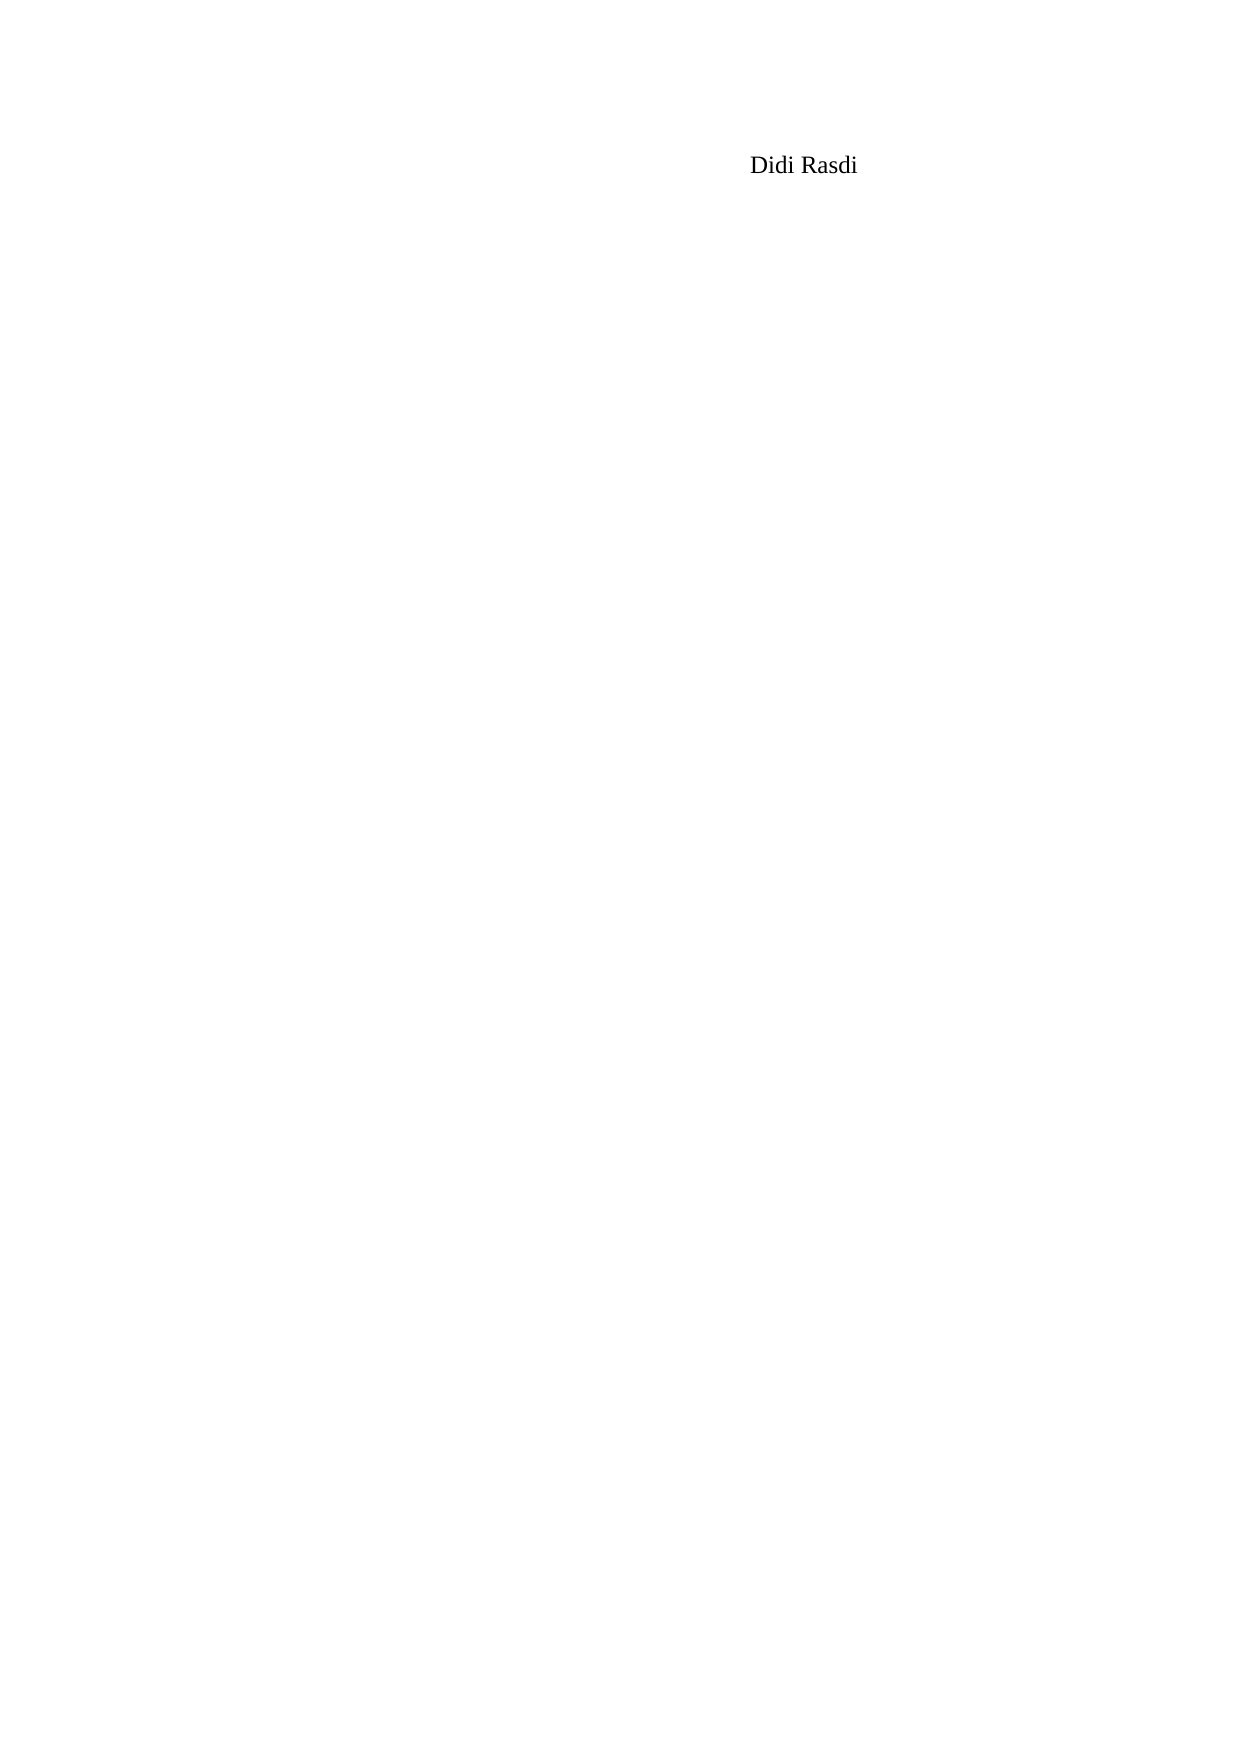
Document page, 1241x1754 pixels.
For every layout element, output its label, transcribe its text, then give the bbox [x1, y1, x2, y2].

text Didi Rasdi [675, 150, 1090, 179]
